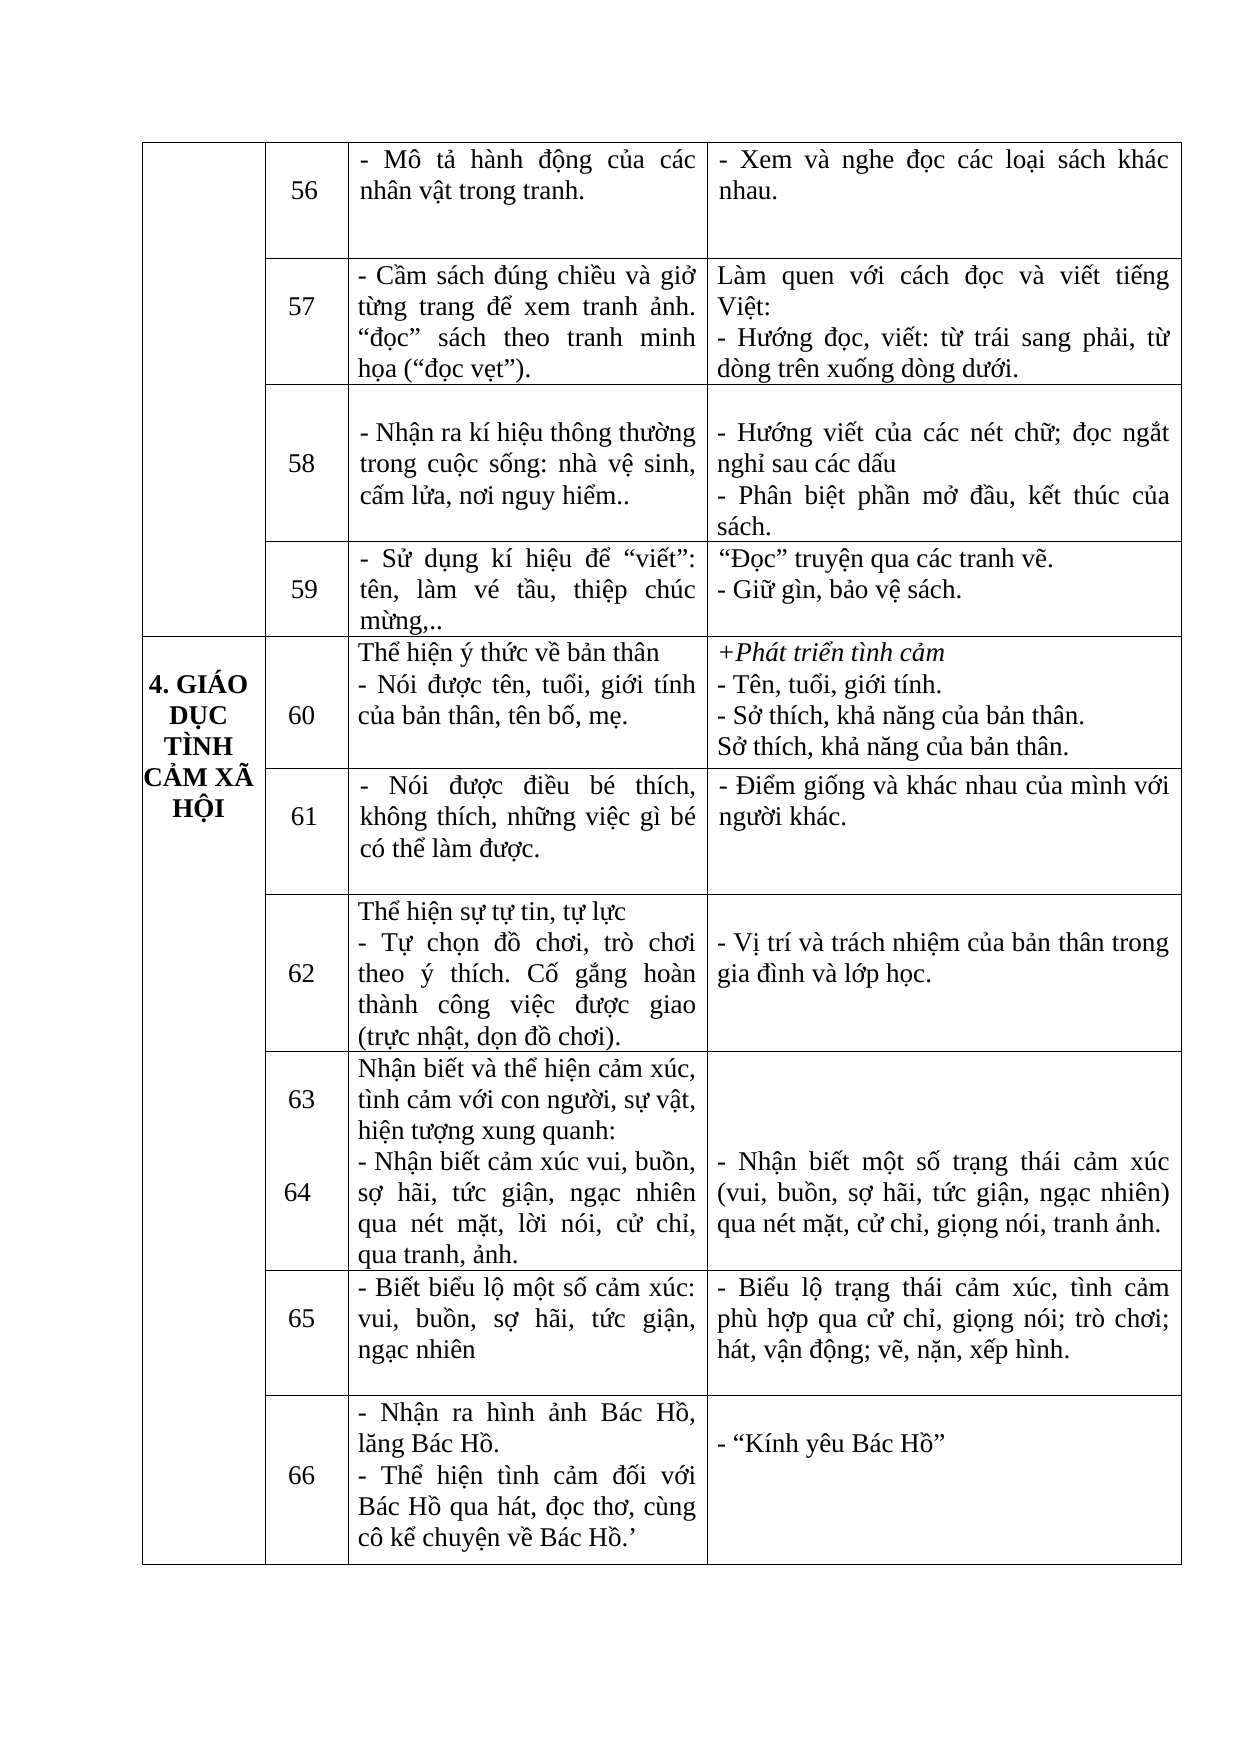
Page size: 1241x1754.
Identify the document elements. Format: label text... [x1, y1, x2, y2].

table_cell - Mô tả hành động của các nhân vật trong tranh. [349, 143, 707, 258]
table_cell +Phát triển tình cảm - Tên, tuổi, giới tính. - Sở thích, khả năng của bản thân. Sở thích, khả năng của bản thân. [708, 637, 1181, 768]
table_cell 63 64 [266, 1052, 348, 1270]
table_cell 60 [266, 637, 348, 768]
table_cell Nhận biết và thể hiện cảm xúc, tình cảm với con người, sự vật, hiện tượng xung quanh: - Nhận biết cảm xúc vui, buồn, sợ hãi, tức giận, ngạc nhiên qua nét mặt, lời nói, cử chỉ, qua tranh, ảnh. [349, 1052, 707, 1270]
table_cell 62 [266, 895, 348, 1051]
table_cell - Sử dụng kí hiệu để “viết”: tên, làm vé tầu, thiệp chúc mừng,.. [349, 542, 707, 636]
table_cell 61 [266, 769, 348, 894]
table_cell Thể hiện sự tự tin, tự lực - Tự chọn đồ chơi, trò chơi theo ý thích. Cố gắng hoàn thành công việc được giao (trực nhật, dọn đồ chơi). [349, 895, 707, 1051]
table_cell - Vị trí và trách nhiệm của bản thân trong gia đình và lớp học. [708, 895, 1181, 1051]
table_cell 4. GIÁO DỤC TÌNH CẢM XÃ HỘI [143, 637, 265, 1564]
table_cell - Điểm giống và khác nhau của mình với người khác. [708, 769, 1181, 894]
table_cell - Nhận ra kí hiệu thông thường trong cuộc sống: nhà vệ sinh, cấm lửa, nơi nguy hiểm.. [349, 385, 707, 541]
table_cell 65 [266, 1271, 348, 1395]
table_cell - Nhận ra hình ảnh Bác Hồ, lăng Bác Hồ. - Thể hiện tình cảm đối với Bác Hồ qua hát, đọc thơ, cùng cô kể chuyện về Bác Hồ.’ [349, 1396, 707, 1564]
table_cell Làm quen với cách đọc và viết tiếng Việt: - Hướng đọc, viết: từ trái sang phải, từ dòng trên xuống dòng dưới. [708, 259, 1181, 384]
table_cell - Cầm sách đúng chiều và giở từng trang để xem tranh ảnh. “đọc” sách theo tranh minh họa (“đọc vẹt”). [349, 259, 707, 384]
table_cell - Nhận biết một số trạng thái cảm xúc (vui, buồn, sợ hãi, tức giận, ngạc nhiên) qua nét mặt, cử chỉ, giọng nói, tranh ảnh. [708, 1052, 1181, 1270]
table_cell - Xem và nghe đọc các loại sách khác nhau. [708, 143, 1181, 258]
table_cell [143, 143, 265, 636]
table_cell - “Kính yêu Bác Hồ” [708, 1396, 1181, 1564]
table_cell 56 [266, 143, 348, 258]
table_cell - Hướng viết của các nét chữ; đọc ngắt nghỉ sau các dấu - Phân biệt phần mở đầu, kết thúc của sách. [708, 385, 1181, 541]
table_cell 57 [266, 259, 348, 384]
table_cell - Biết biểu lộ một số cảm xúc: vui, buồn, sợ hãi, tức giận, ngạc nhiên [349, 1271, 707, 1395]
table_cell 58 [266, 385, 348, 541]
table_cell 59 [266, 542, 348, 636]
table_cell - Biểu lộ trạng thái cảm xúc, tình cảm phù hợp qua cử chỉ, giọng nói; trò chơi; hát, vận động; vẽ, nặn, xếp hình. [708, 1271, 1181, 1395]
table_cell - Nói được điều bé thích, không thích, những việc gì bé có thể làm được. [349, 769, 707, 894]
table_cell Thể hiện ý thức về bản thân - Nói được tên, tuổi, giới tính của bản thân, tên bố, mẹ. [349, 637, 707, 768]
table_cell 66 [266, 1396, 348, 1564]
table_cell “Đọc” truyện qua các tranh vẽ. - Giữ gìn, bảo vệ sách. [708, 542, 1181, 636]
